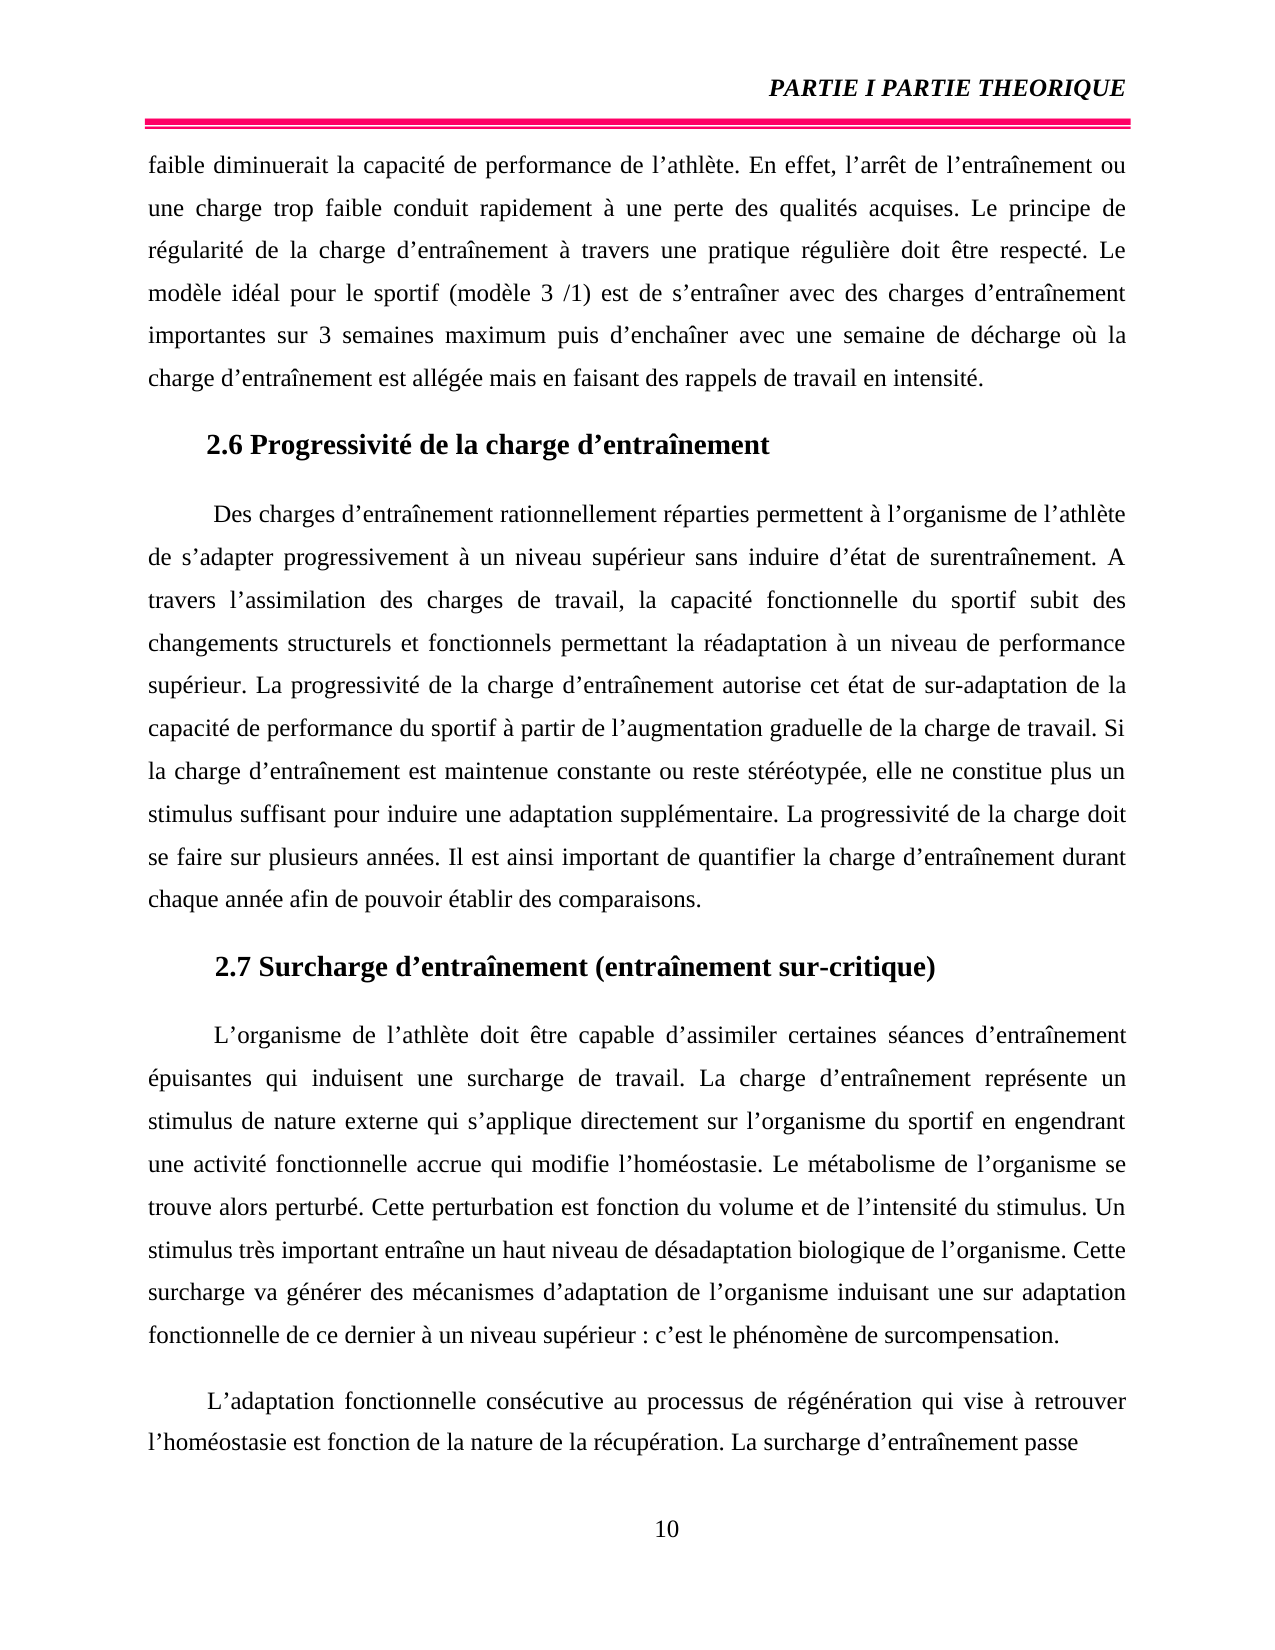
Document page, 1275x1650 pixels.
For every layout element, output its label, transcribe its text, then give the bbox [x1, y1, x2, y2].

text 10 [654, 1514, 1127, 1543]
text Des charges d’entraînement rationnellement réparties permettent à l’organisme de l’athlète de s’adapter progressivement à un niveau supérieur sans induire d’état de surentraînement. A travers l’assimilation des charges de travail, la capacité fonctionnelle du sportif subit des changements structurels et fonctionnels permettant la réadaptation à un niveau de performance supérieur. La progressivité de la charge d’entraînement autorise cet état de sur-adaptation de la capacité de performance du sportif à partir de l’augmentation graduelle de la charge de travail. Si la charge d’entraînement est maintenue constante ou reste stéréotypée, elle ne constitue plus un stimulus suffisant pour induire une adaptation supplémentaire. La progressivité de la charge doit se faire sur plusieurs années. Il est ainsi important de quantifier la charge d’entraînement durant chaque année afin de pouvoir établir des comparaisons. [148, 499, 1127, 913]
text L’organisme de l’athlète doit être capable d’assimiler certaines séances d’entraînement épuisantes qui induisent une surcharge de travail. La charge d’entraînement représente un stimulus de nature externe qui s’applique directement sur l’organisme du sportif en engendrant une activité fonctionnelle accrue qui modifie l’homéostasie. Le métabolisme de l’organisme se trouve alors perturbé. Cette perturbation est fonction du volume et de l’intensité du stimulus. Un stimulus très important entraîne un haut niveau de désadaptation biologique de l’organisme. Cette surcharge va générer des mécanismes d’adaptation de l’organisme induisant une sur adaptation fonctionnelle de ce dernier à un niveau supérieur : c’est le phénomène de surcompensation. [148, 1021, 1127, 1349]
text 2.6 Progressivité de la charge d’entraînement [206, 427, 1127, 461]
text 2.7 Surcharge d’entraînement (entraînement sur-critique) [214, 949, 1127, 982]
picture [144, 118, 1131, 125]
text faible diminuerait la capacité de performance de l’athlète. En effet, l’arrêt de l’entraînement ou une charge trop faible conduit rapidement à une perte des qualités acquises. Le principe de régularité de la charge d’entraînement à travers une pratique régulière doit être respecté. Le modèle idéal pour le sportif (modèle 3 /1) est de s’entraîner avec des charges d’entraînement importantes sur 3 semaines maximum puis d’enchaîner avec une semaine de décharge où la charge d’entraînement est allégée mais en faisant des rappels de travail en intensité. [148, 150, 1127, 391]
text L’adaptation fonctionnelle consécutive au processus de régénération qui vise à retrouver l’homéostasie est fonction de la nature de la récupération. La surcharge d’entraînement passe [148, 1386, 1127, 1456]
text PARTIE I PARTIE THEORIQUE [769, 73, 1127, 102]
